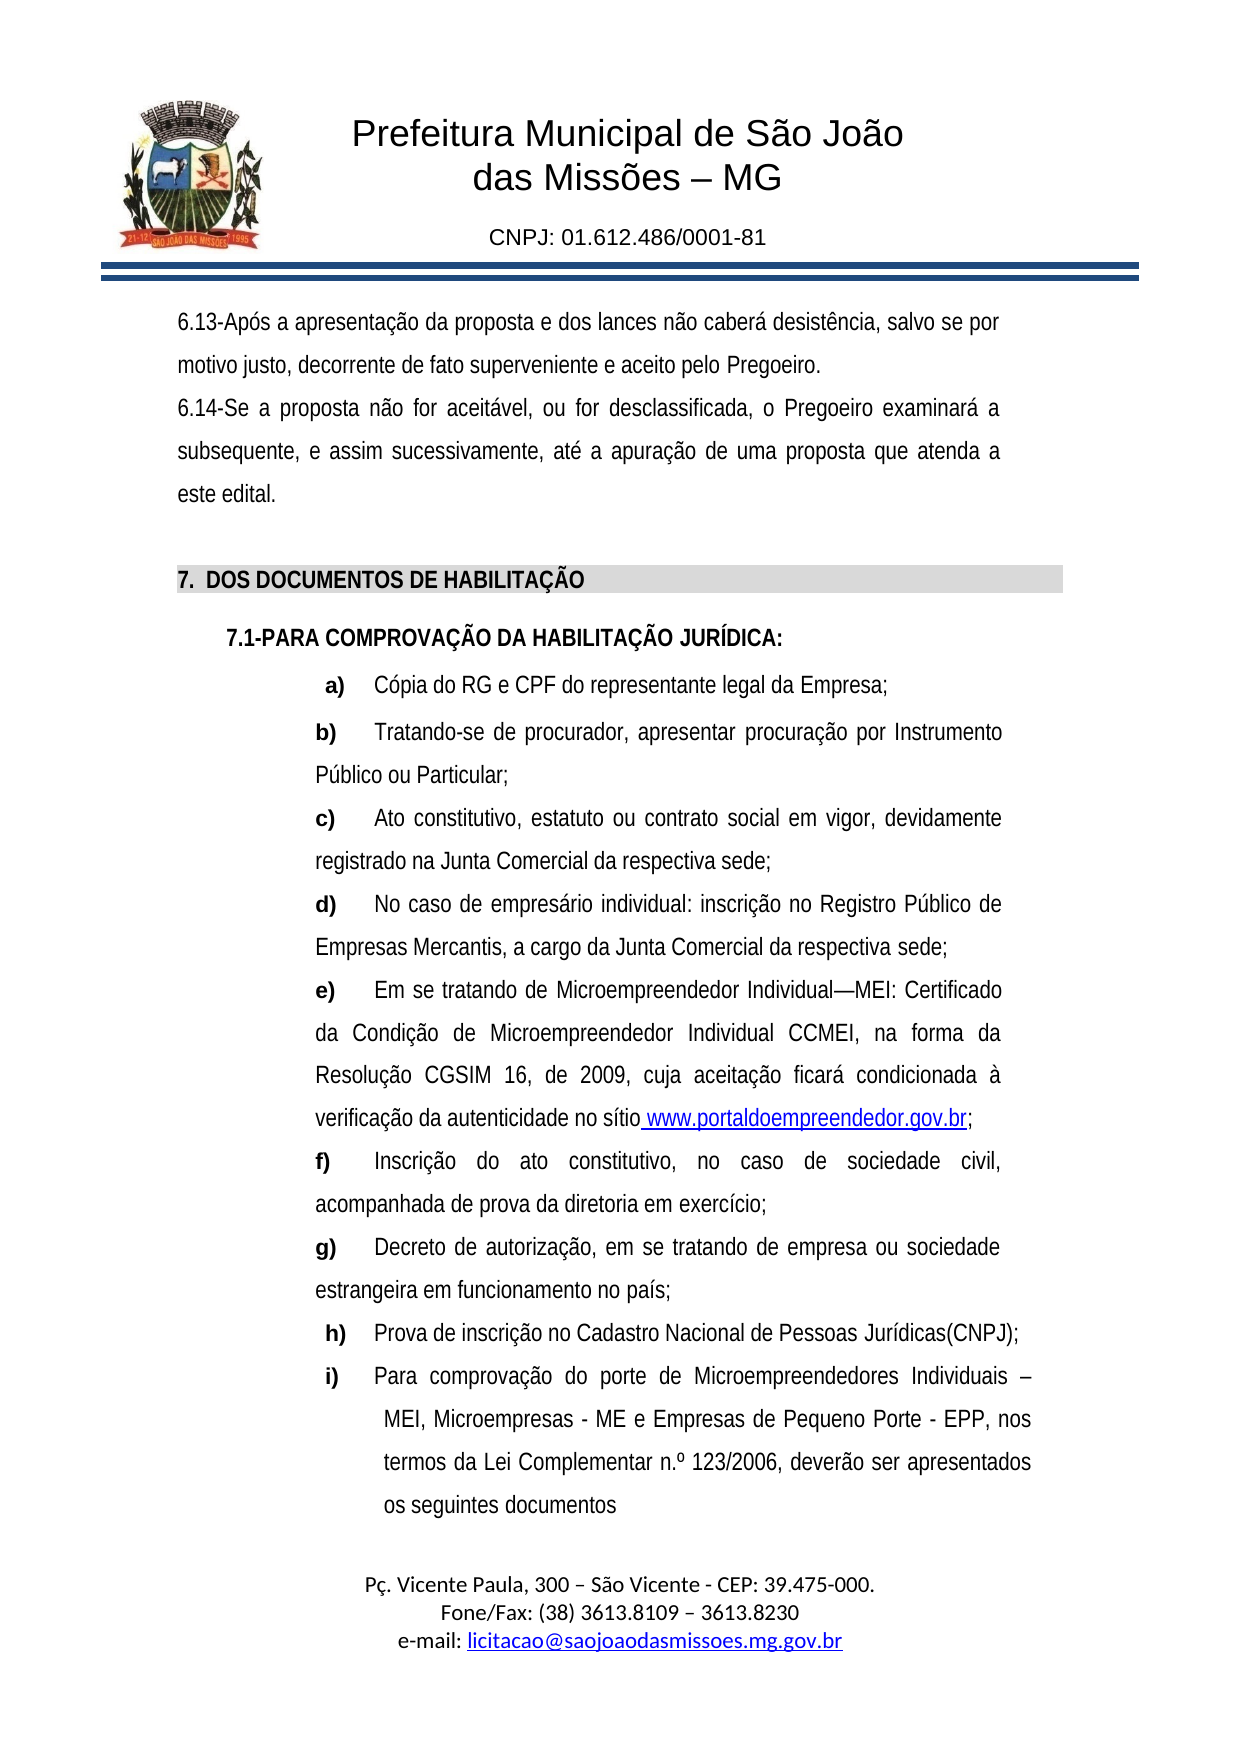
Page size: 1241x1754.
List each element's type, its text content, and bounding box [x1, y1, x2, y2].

list Decreto de autorização, em se tratando de empresa ou sociedade estrangeira em funcionamento no país; [315, 1232, 1002, 1304]
subtitle 7.1-PARA COMPROVAÇÃO DA HABILITAÇÃO JURÍDICA: [226, 623, 1063, 652]
list Em se tratando de Microempreendedor Individual—MEI: Certificado da Condição de Microempreendedor Individual CCMEI, na forma da Resolução CGSIM 16, de 2009, cuja aceitação ficará condicionada à verificação da autenticidade no sítio www.portaldoempreendedor.gov.br; [315, 975, 1002, 1132]
list No caso de empresário individual: inscrição no Registro Público de Empresas Mercantis, a cargo da Junta Comercial da respectiva sede; [315, 889, 1002, 960]
text 7. DOS DOCUMENTOS DE HABILITAÇÃO [177, 565, 1063, 593]
text 6.14-Se a proposta não for aceitável, ou for desclassificada, o Pregoeiro examinará a subsequente, e assim sucessivamente, até a apuração de uma proposta que atenda a este edital. [177, 393, 1001, 508]
picture [112, 100, 264, 254]
list Prova de inscrição no Cadastro Nacional de Pessoas Jurídicas(CNPJ); [325, 1318, 1063, 1347]
text 6.13-Após a apresentação da proposta e dos lances não caberá desistência, salvo se por motivo justo, decorrente de fato superveniente e aceito pelo Pregoeiro. [177, 307, 1001, 379]
list Ato constitutivo, estatuto ou contrato social em vigor, devidamente registrado na Junta Comercial da respectiva sede; [315, 803, 1003, 874]
list Cópia do RG e CPF do representante legal da Empresa; [325, 670, 1063, 699]
list Tratando-se de procurador, apresentar procuração por Instrumento Público ou Particular; [315, 717, 1003, 789]
list Para comprovação do porte de Microempreendedores Individuais – MEI, Microempresas - ME e Empresas de Pequeno Porte - EPP, nos termos da Lei Complementar n.º 123/2006, deverão ser apresentados os seguintes documentos [325, 1361, 1033, 1518]
list Inscrição do ato constitutivo, no caso de sociedade civil, acompanhada de prova da diretoria em exercício; [315, 1146, 1002, 1218]
